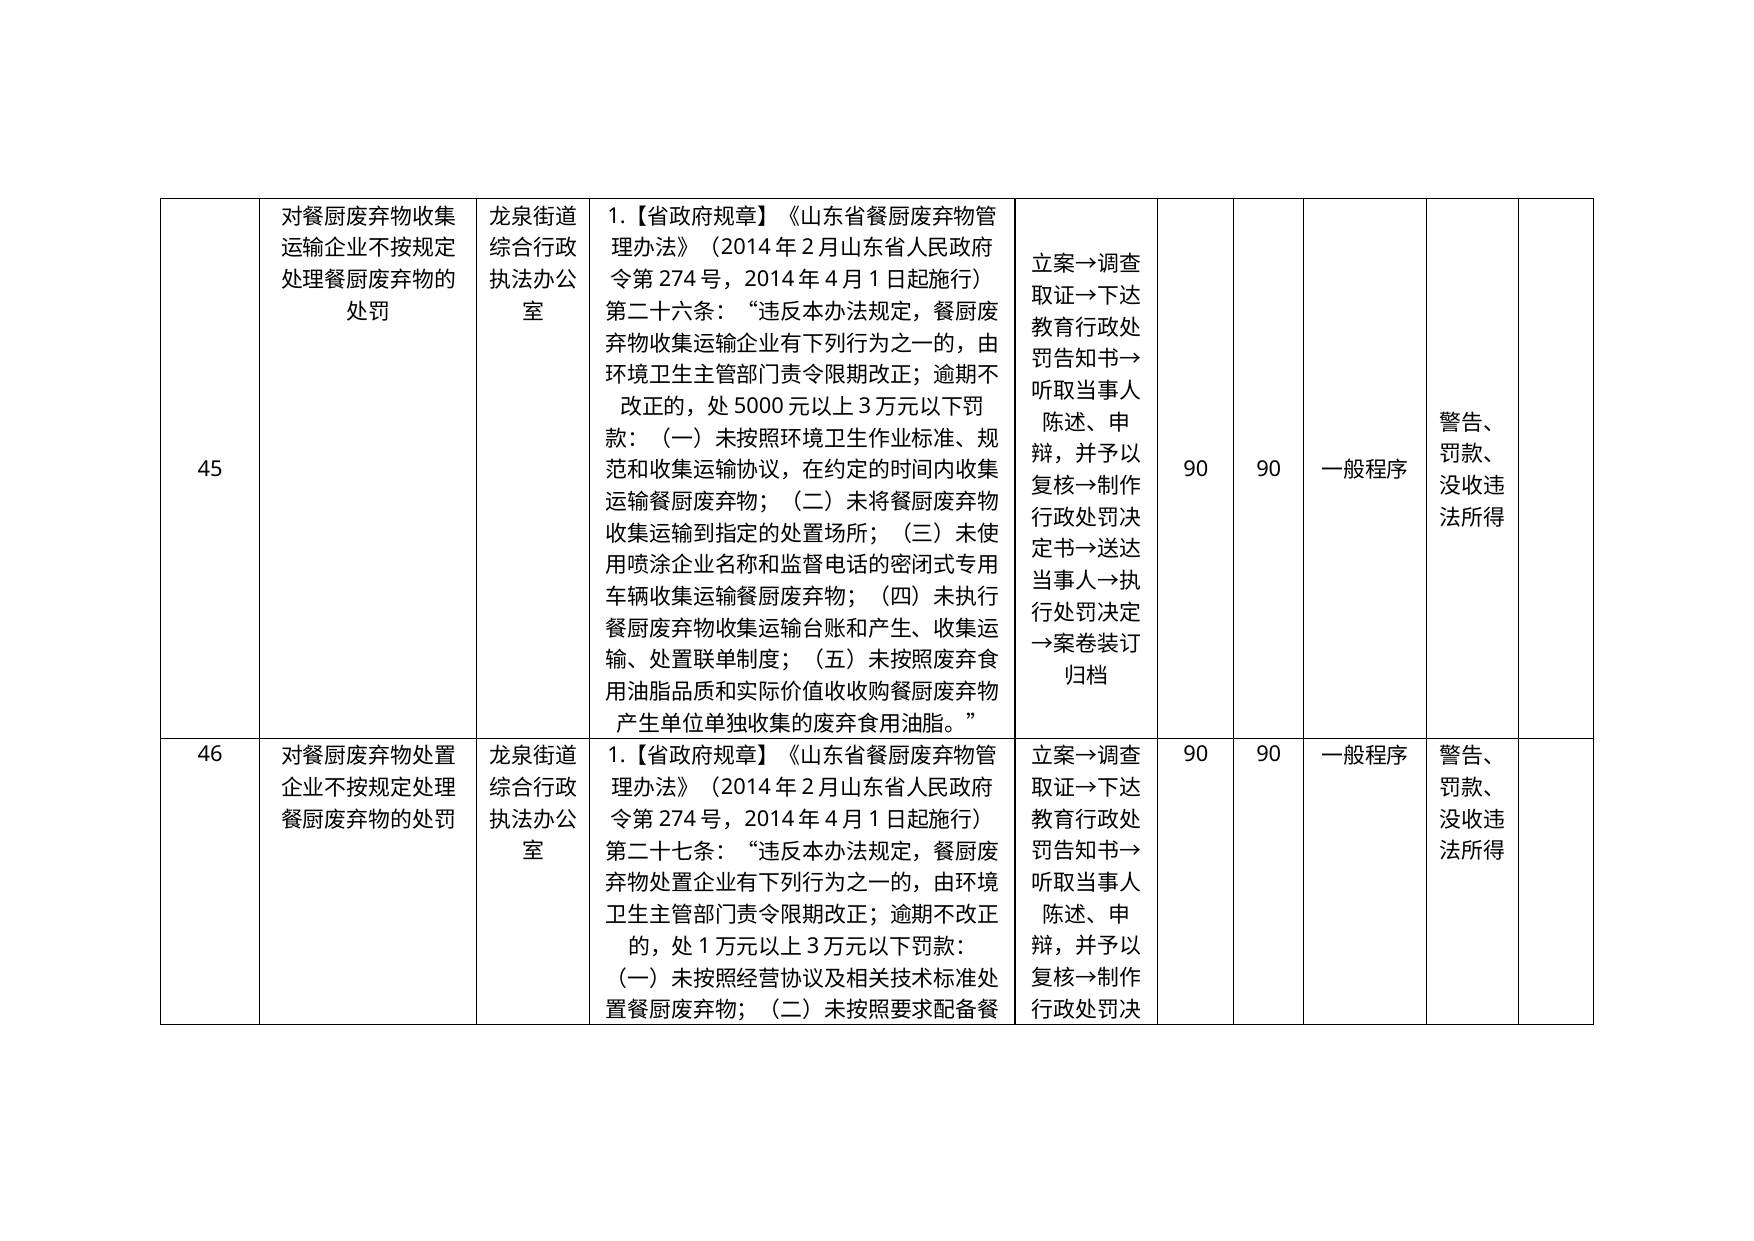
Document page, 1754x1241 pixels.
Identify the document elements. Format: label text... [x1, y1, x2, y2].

table_cell 警告、罚款、没收违法所得 [1427, 199, 1518, 737]
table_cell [590, 739, 1014, 1024]
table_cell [1016, 739, 1157, 1024]
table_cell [260, 739, 476, 1024]
table_cell 1.【省政府规章】《山东省餐厨废弃物管理办法》（2014年2月山东省人民政府令第274号，2014年4月1日起施行）第二十六条：“违反本办法规定，餐厨废弃物收集运输企业有下列行为之一的，由环境卫生主管部门责令限期改正；逾期不改正的，处5000元以上3万元以下罚款：（一）未按照环境卫生作业标准、规范和收集运输协议，在约定的时间内收集运输餐厨废弃物；（二）未将餐厨废弃物收集运输到指定的处置场所；（三）未使用喷涂企业名称和监督电话的密闭式专用车辆收集运输餐厨废弃物；（四）未执行餐厨废弃物收集运输台账和产生、收集运输、处置联单制度；（五）未按照废弃食用油脂品质和实际价值收收购餐厨废弃物产生单位单独收集的废弃食用油脂。” [590, 199, 1014, 737]
table_cell 90 [1158, 199, 1233, 737]
table_cell 46 [161, 739, 259, 1024]
table_cell 警告、罚款、没收违法所得 [1427, 739, 1518, 1024]
table_cell 龙泉街道综合行政执法办公室 [477, 199, 589, 737]
table_cell 龙泉街道综合行政执法办公室 [477, 739, 589, 1024]
table_cell 90 [1234, 199, 1303, 737]
table_cell 一般程序 [1304, 199, 1426, 737]
table_cell 90 [1158, 739, 1233, 1024]
table_cell 对餐厨废弃物收集运输企业不按规定处理餐厨废弃物的处罚 [260, 199, 476, 737]
table_cell [1519, 739, 1593, 1024]
table_cell 一般程序 [1304, 739, 1426, 1024]
table_cell 45 [161, 199, 259, 737]
table_cell [1519, 199, 1593, 737]
table_cell 90 [1234, 739, 1303, 1024]
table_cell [1016, 199, 1157, 737]
